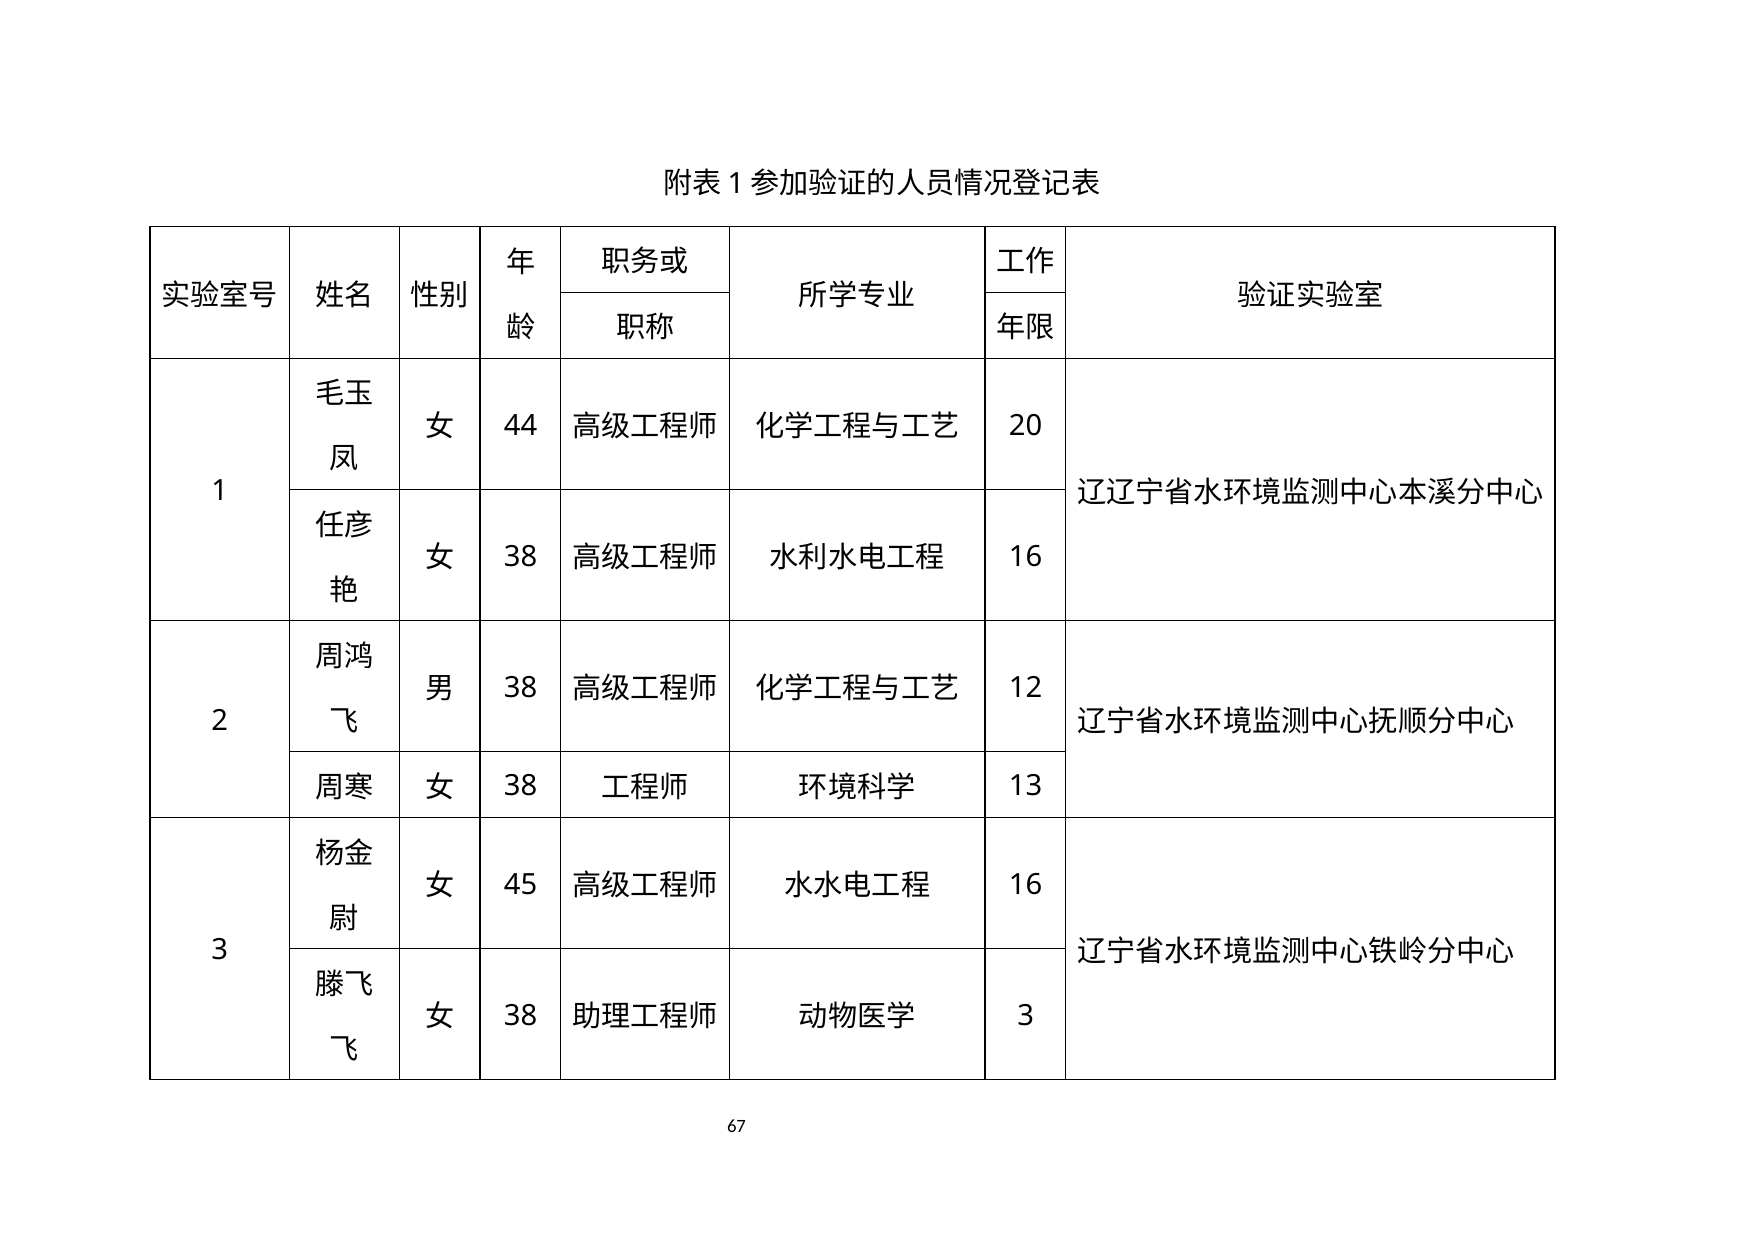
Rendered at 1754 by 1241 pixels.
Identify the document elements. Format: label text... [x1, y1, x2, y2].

table_cell 女 [400, 752, 479, 817]
table_cell 女 [400, 949, 479, 1079]
table_cell 年龄 [481, 227, 560, 358]
table_cell 实验室号 [151, 227, 289, 358]
table_cell 高级工程师 [561, 359, 729, 489]
table_cell 女 [400, 818, 479, 948]
table_cell 姓名 [290, 227, 399, 358]
table_cell 16 [986, 490, 1065, 620]
table_cell 性别 [400, 227, 479, 358]
table_cell 20 [986, 359, 1065, 489]
table_cell 任彦艳 [290, 490, 399, 620]
table_cell 辽辽宁省水环境监测中心本溪分中心 [1066, 359, 1554, 620]
table_cell 化学工程与工艺 [730, 621, 984, 751]
table_cell 13 [986, 752, 1065, 817]
table_cell 年限 [986, 293, 1065, 358]
table_cell 周鸿飞 [290, 621, 399, 751]
table_cell 16 [986, 818, 1065, 948]
table_cell 工程师 [561, 752, 729, 817]
table_cell 12 [986, 621, 1065, 751]
table_cell 职称 [561, 293, 729, 358]
table_cell 环境科学 [730, 752, 984, 817]
table_cell 工作 [986, 227, 1065, 292]
table_cell 水利水电工程 [730, 490, 984, 620]
table_cell 38 [481, 752, 560, 817]
table_cell 滕飞飞 [290, 949, 399, 1079]
table_cell 44 [481, 359, 560, 489]
table_cell 所学专业 [730, 227, 984, 358]
table_cell 45 [481, 818, 560, 948]
table_cell 女 [400, 490, 479, 620]
table_cell 职务或 [561, 227, 729, 292]
table_cell 高级工程师 [561, 490, 729, 620]
table_cell 3 [986, 949, 1065, 1079]
table_cell 女 [400, 359, 479, 489]
table_cell 2 [151, 621, 289, 817]
table_cell 辽宁省水环境监测中心抚顺分中心 [1066, 621, 1554, 817]
table_cell 男 [400, 621, 479, 751]
table_cell 38 [481, 490, 560, 620]
table_cell 38 [481, 621, 560, 751]
table_cell 38 [481, 949, 560, 1079]
table_cell 高级工程师 [561, 818, 729, 948]
table_cell 3 [151, 818, 289, 1079]
table_header 附表1参加验证的人员情况登记表 [150, 148, 1555, 226]
table_cell 水水电工程 [730, 818, 984, 948]
table_cell 辽宁省水环境监测中心铁岭分中心 [1066, 818, 1554, 1079]
table_cell 毛玉凤 [290, 359, 399, 489]
table_cell 高级工程师 [561, 621, 729, 751]
table_cell 周寒 [290, 752, 399, 817]
table_cell 杨金尉 [290, 818, 399, 948]
table_cell 动物医学 [730, 949, 984, 1079]
table_cell 助理工程师 [561, 949, 729, 1079]
table_cell 化学工程与工艺 [730, 359, 984, 489]
table_cell 验证实验室 [1066, 227, 1554, 358]
table_cell 1 [151, 359, 289, 620]
